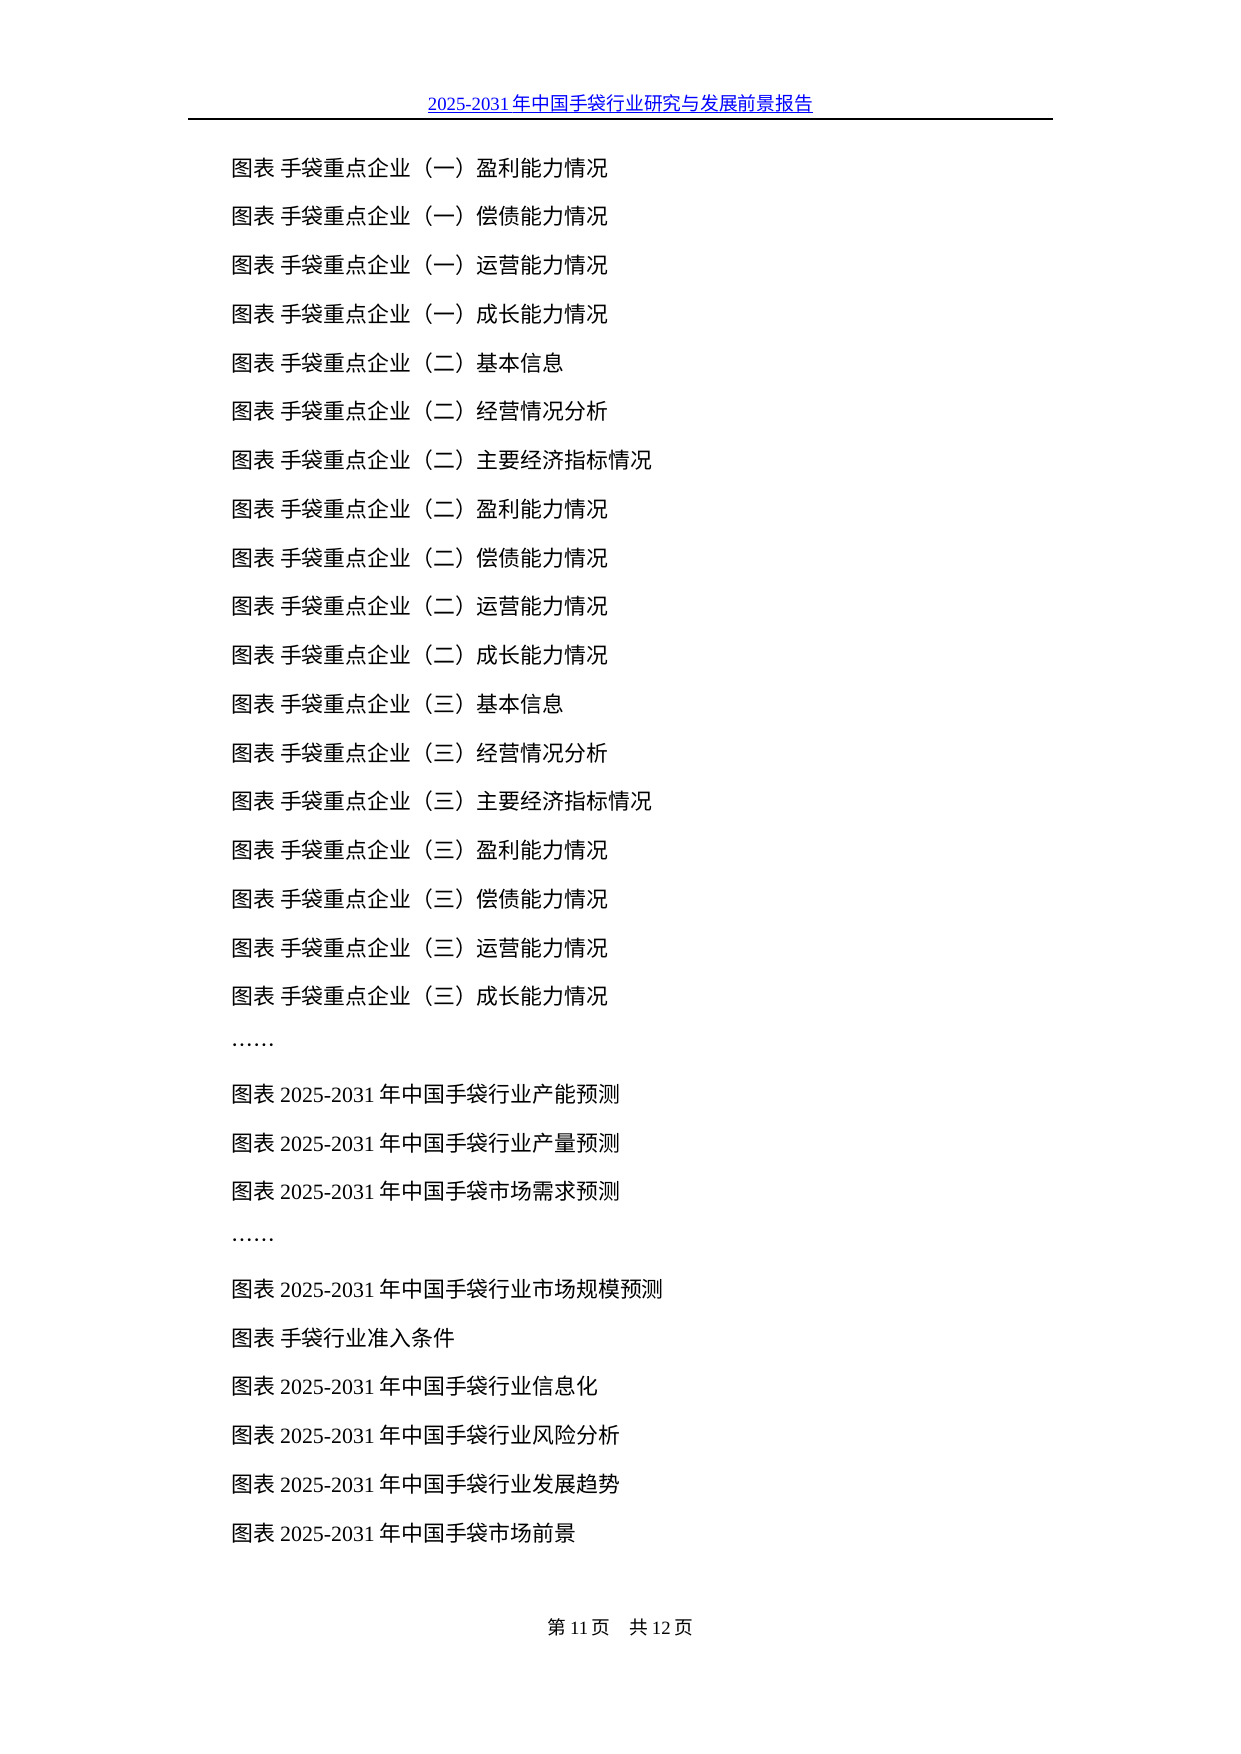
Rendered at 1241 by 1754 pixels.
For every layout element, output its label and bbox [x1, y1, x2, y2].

text [187, 150, 1053, 1548]
